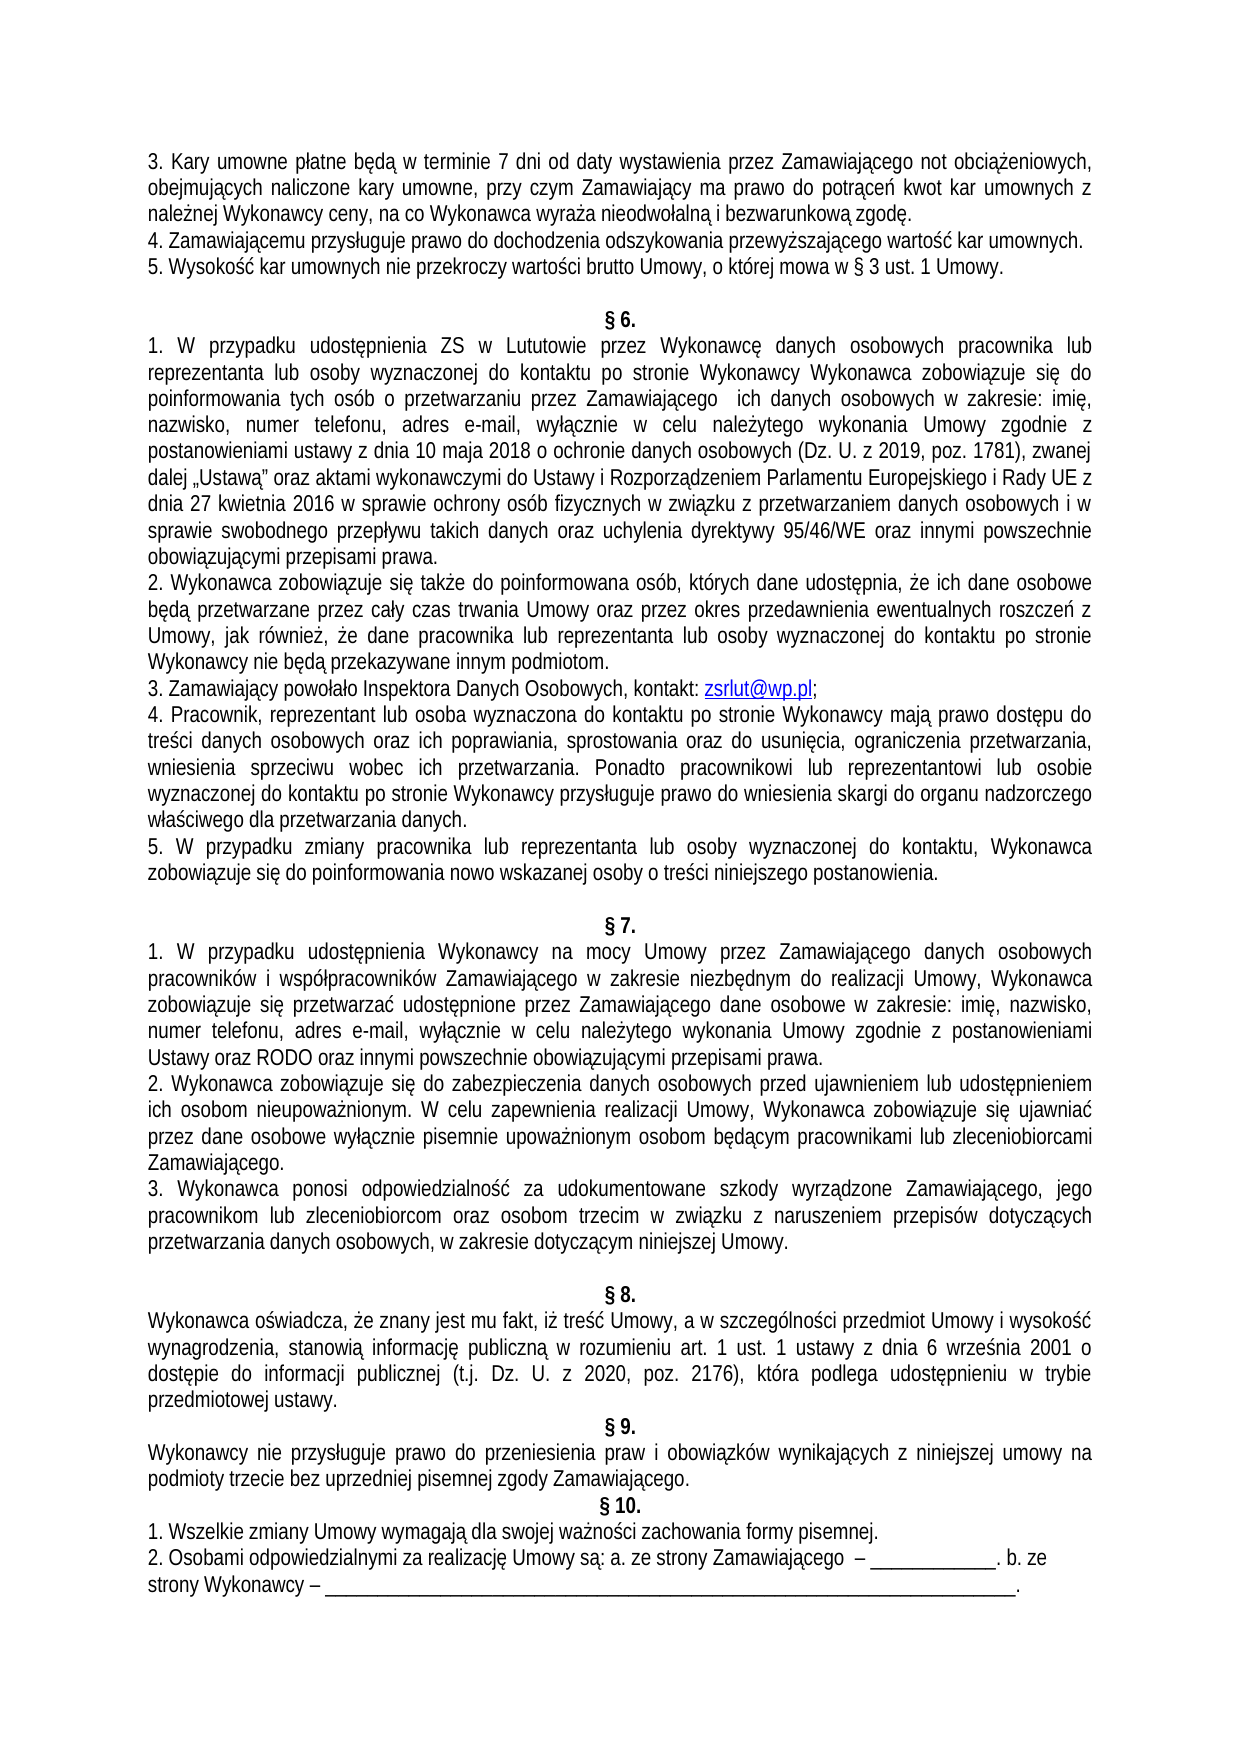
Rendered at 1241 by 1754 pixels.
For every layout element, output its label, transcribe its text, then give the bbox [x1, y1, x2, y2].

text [148, 1518, 1093, 1597]
text 2. Wykonawca zobowiązuje się także do poinformowana osób, których dane udostępnia, że ich dane osobowe będą przetwarzane przez cały czas trwania Umowy oraz przez okres przedawnienia ewentualnych roszczeń z Umowy, jak również, że dane pracownika lub reprezentanta lub osoby wyznaczonej do kontaktu po stronie Wykonawcy nie będą przekazywane innym podmiotom. [148, 569, 1093, 675]
text 3. Kary umowne płatne będą w terminie 7 dni od daty wystawienia przez Zamawiającego not obciążeniowych, obejmujących naliczone kary umowne, przy czym Zamawiający ma prawo do potrąceń kwot kar umownych z należnej Wykonawcy ceny, na co Wykonawca wyraża nieodwołalną i bezwarunkową zgodę. [148, 148, 1093, 227]
text § 6. [148, 306, 1093, 332]
text 5. Wysokość kar umownych nie przekroczy wartości brutto Umowy, o której mowa w § 3 ust. 1 Umowy. [148, 253, 1093, 279]
text 3. Zamawiający powołało Inspektora Danych Osobowych, kontakt: zsrlut@wp.pl; [148, 675, 1093, 701]
text § 10. [148, 1492, 1093, 1518]
text § 9. [148, 1413, 1093, 1439]
text 3. Wykonawca ponosi odpowiedzialność za udokumentowane szkody wyrządzone Zamawiającego, jego pracownikom lub zleceniobiorcom oraz osobom trzecim w związku z naruszeniem przepisów dotyczących przetwarzania danych osobowych, w zakresie dotyczącym niniejszej Umowy. [148, 1175, 1093, 1254]
text 1. W przypadku udostępnienia Wykonawcy na mocy Umowy przez Zamawiającego danych osobowych pracowników i współpracowników Zamawiającego w zakresie niezbędnym do realizacji Umowy, Wykonawca zobowiązuje się przetwarzać udostępnione przez Zamawiającego dane osobowe w zakresie: imię, nazwisko, numer telefonu, adres e-mail, wyłącznie w celu należytego wykonania Umowy zgodnie z postanowieniami Ustawy oraz RODO oraz innymi powszechnie obowiązującymi przepisami prawa. [148, 938, 1093, 1070]
text 4. Pracownik, reprezentant lub osoba wyznaczona do kontaktu po stronie Wykonawcy mają prawo dostępu do treści danych osobowych oraz ich poprawiania, sprostowania oraz do usunięcia, ograniczenia przetwarzania, wniesienia sprzeciwu wobec ich przetwarzania. Ponadto pracownikowi lub reprezentantowi lub osobie wyznaczonej do kontaktu po stronie Wykonawcy przysługuje prawo do wniesienia skargi do organu nadzorczego właściwego dla przetwarzania danych. [148, 701, 1093, 833]
text Wykonawca oświadcza, że znany jest mu fakt, iż treść Umowy, a w szczególności przedmiot Umowy i wysokość wynagrodzenia, stanowią informację publiczną w rozumieniu art. 1 ust. 1 ustawy z dnia 6 września 2001 o dostępie do informacji publicznej (t.j. Dz. U. z 2020, poz. 2176), która podlega udostępnieniu w trybie przedmiotowej ustawy. [148, 1307, 1093, 1413]
text § 8. [148, 1281, 1093, 1307]
text Wykonawcy nie przysługuje prawo do przeniesienia praw i obowiązków wynikających z niniejszej umowy na podmioty trzecie bez uprzedniej pisemnej zgody Zamawiającego. [148, 1439, 1093, 1492]
text 1. W przypadku udostępnienia ZS w Lututowie przez Wykonawcę danych osobowych pracownika lub reprezentanta lub osoby wyznaczonej do kontaktu po stronie Wykonawcy Wykonawca zobowiązuje się do poinformowania tych osób o przetwarzaniu przez Zamawiającego ich danych osobowych w zakresie: imię, nazwisko, numer telefonu, adres e-mail, wyłącznie w celu należytego wykonania Umowy zgodnie z postanowieniami ustawy z dnia 10 maja 2018 o ochronie danych osobowych (Dz. U. z 2019, poz. 1781), zwanej dalej „Ustawą” oraz aktami wykonawczymi do Ustawy i Rozporządzeniem Parlamentu Europejskiego i Rady UE z dnia 27 kwietnia 2016 w sprawie ochrony osób fizycznych w związku z przetwarzaniem danych osobowych i w sprawie swobodnego przepływu takich danych oraz uchylenia dyrektywy 95/46/WE oraz innymi powszechnie obowiązującymi przepisami prawa. [148, 332, 1093, 569]
text § 7. [148, 912, 1093, 938]
text 4. Zamawiającemu przysługuje prawo do dochodzenia odszykowania przewyższającego wartość kar umownych. [148, 227, 1093, 253]
text 5. W przypadku zmiany pracownika lub reprezentanta lub osoby wyznaczonej do kontaktu, Wykonawca zobowiązuje się do poinformowania nowo wskazanej osoby o treści niniejszego postanowienia. [148, 833, 1093, 886]
text 2. Wykonawca zobowiązuje się do zabezpieczenia danych osobowych przed ujawnieniem lub udostępnieniem ich osobom nieupoważnionym. W celu zapewnienia realizacji Umowy, Wykonawca zobowiązuje się ujawniać przez dane osobowe wyłącznie pisemnie upoważnionym osobom będącym pracownikami lub zleceniobiorcami Zamawiającego. [148, 1070, 1093, 1175]
